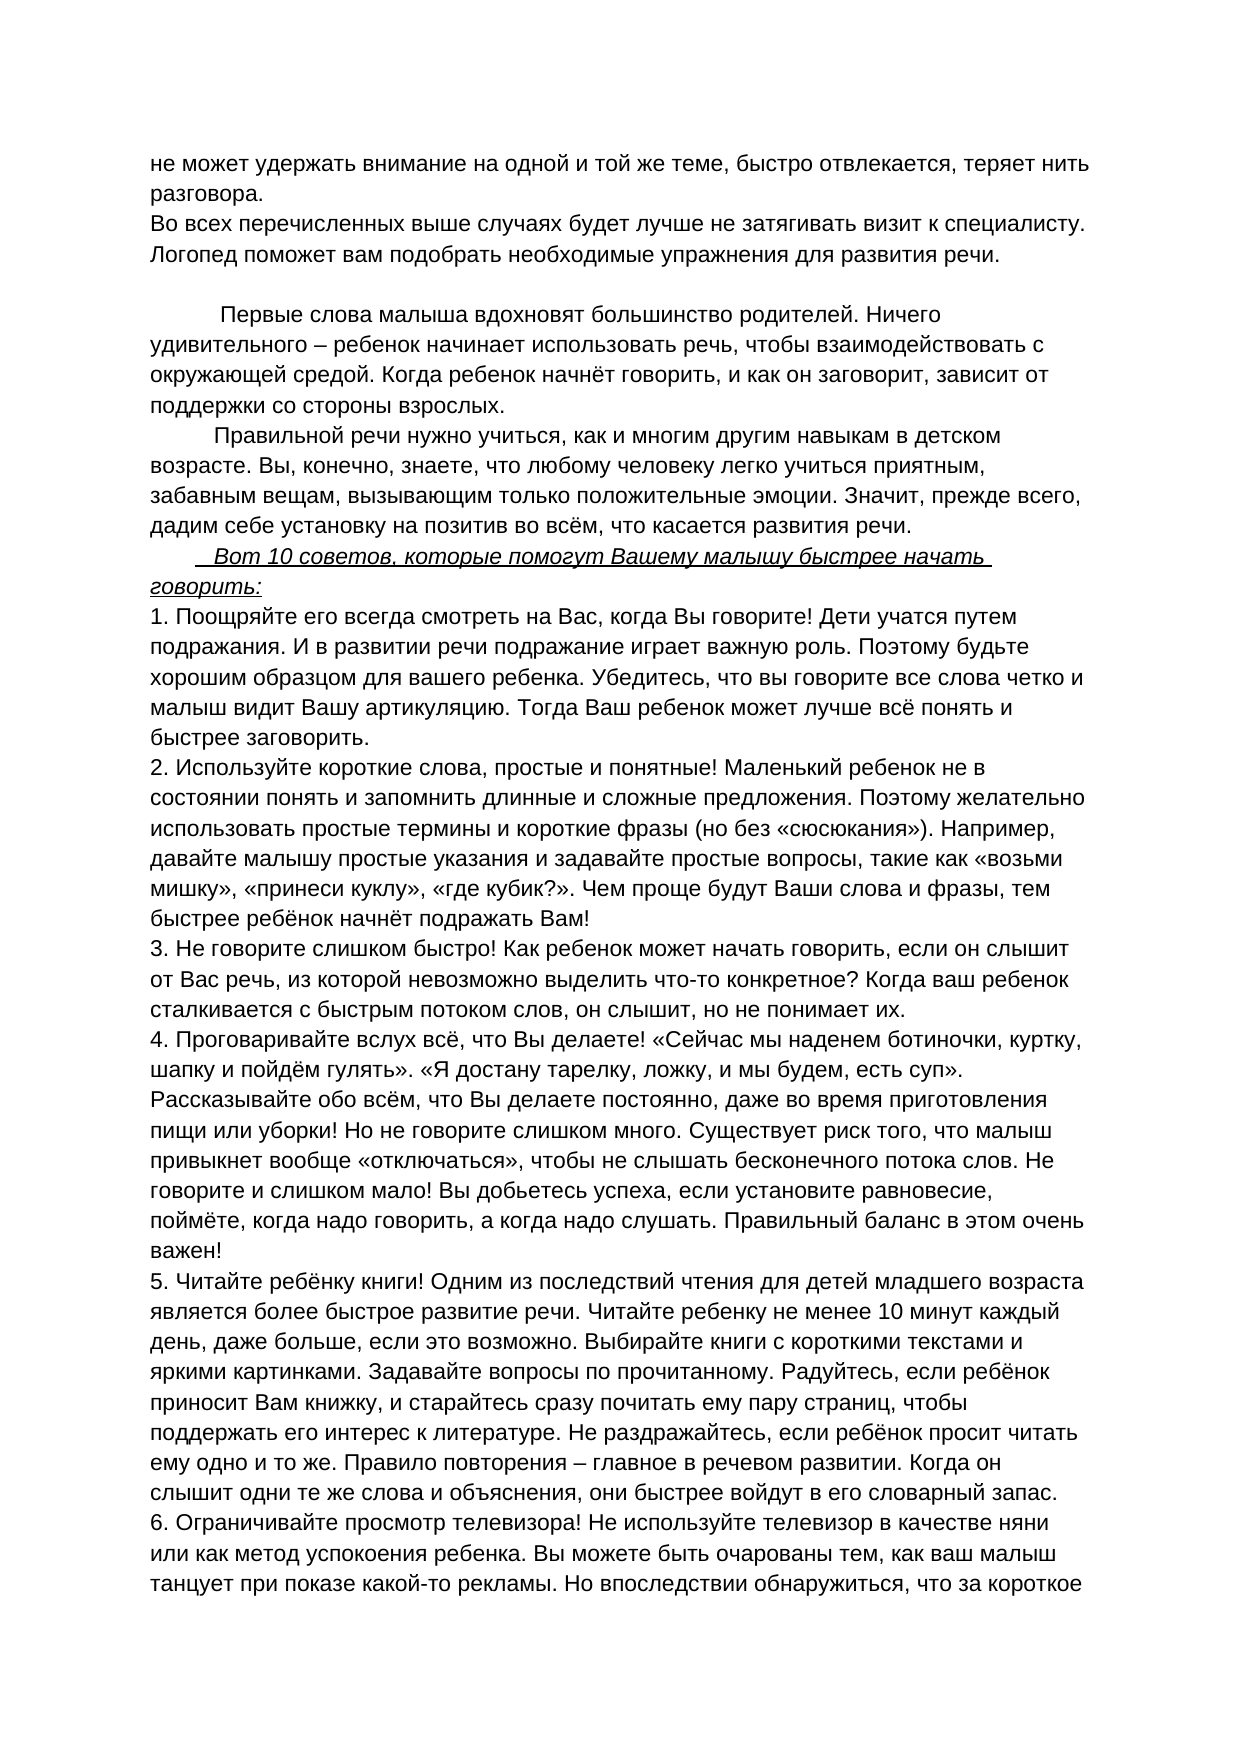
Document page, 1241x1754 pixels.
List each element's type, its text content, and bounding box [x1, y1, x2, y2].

text 3. Не говорите слишком быстро! Как ребенок может начать говорить, если он слышит от Вас речь, из которой невозможно выделить что-то конкретное? Когда ваш ребенок сталкивается с быстрым потоком слов, он слышит, но не понимает их. [150, 935, 1090, 1022]
text не может удержать внимание на одной и той же теме, быстро отвлекается, теряет нить разговора. [150, 150, 1090, 207]
text 5. Читайте ребёнку книги! Одним из последствий чтения для детей младшего возраста является более быстрое развитие речи. Читайте ребенку не менее 10 минут каждый день, даже больше, если это возможно. Выбирайте книги с короткими текстами и яркими картинками. Задавайте вопросы по прочитанному. Радуйтесь, если ребёнок приносит Вам книжку, и старайтесь сразу почитать ему пару страниц, чтобы поддержать его интерес к литературе. Не раздражайтесь, если ребёнок просит читать ему одно и то же. Правило повторения – главное в речевом развитии. Когда он слышит одни те же слова и объяснения, они быстрее войдут в его словарный запас. [150, 1268, 1090, 1506]
text Первые слова малыша вдохновят большинство родителей. Ничего удивительного – ребенок начинает использовать речь, чтобы взаимодействовать с окружающей средой. Когда ребенок начнёт говорить, и как он заговорит, зависит от поддержки со стороны взрослых. [150, 301, 1090, 418]
text Во всех перечисленных выше случаях будет лучше не затягивать визит к специалисту. Логопед поможет вам подобрать необходимые упражнения для развития речи. [150, 210, 1090, 267]
text 2. Используйте короткие слова, простые и понятные! Маленький ребенок не в состоянии понять и запомнить длинные и сложные предложения. Поэтому желательно использовать простые термины и короткие фразы (но без «сюсюкания»). Например, давайте малышу простые указания и задавайте простые вопросы, такие как «возьми мишку», «принеси куклу», «где кубик?». Чем проще будут Ваши слова и фразы, тем быстрее ребёнок начнёт подражать Вам! [150, 754, 1090, 932]
text Правильной речи нужно учиться, как и многим другим навыкам в детском возрасте. Вы, конечно, знаете, что любому человеку легко учиться приятным, забавным вещам, вызывающим только положительные эмоции. Значит, прежде всего, дадим себе установку на позитив во всём, что касается развития речи. [150, 422, 1090, 539]
text 4. Проговаривайте вслух всё, что Вы делаете! «Сейчас мы наденем ботиночки, куртку, шапку и пойдём гулять». «Я достану тарелку, ложку, и мы будем, есть суп». Рассказывайте обо всём, что Вы делаете постоянно, даже во время приготовления пищи или уборки! Но не говорите слишком много. Существует риск того, что малыш привыкнет вообще «отключаться», чтобы не слышать бесконечного потока слов. Не говорите и слишком мало! Вы добьетесь успеха, если установите равновесие, поймёте, когда надо говорить, а когда надо слушать. Правильный баланс в этом очень важен! [150, 1026, 1090, 1264]
text Вот 10 советов, которые помогут Вашему малышу быстрее начать говорить: [150, 543, 1090, 599]
text 1. Поощряйте его всегда смотреть на Вас, когда Вы говорите! Дети учатся путем подражания. И в развитии речи подражание играет важную роль. Поэтому будьте хорошим образцом для вашего ребенка. Убедитесь, что вы говорите все слова четко и малыш видит Вашу артикуляцию. Тогда Ваш ребенок может лучше всё понять и быстрее заговорить. [150, 603, 1090, 750]
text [150, 1509, 1090, 1596]
